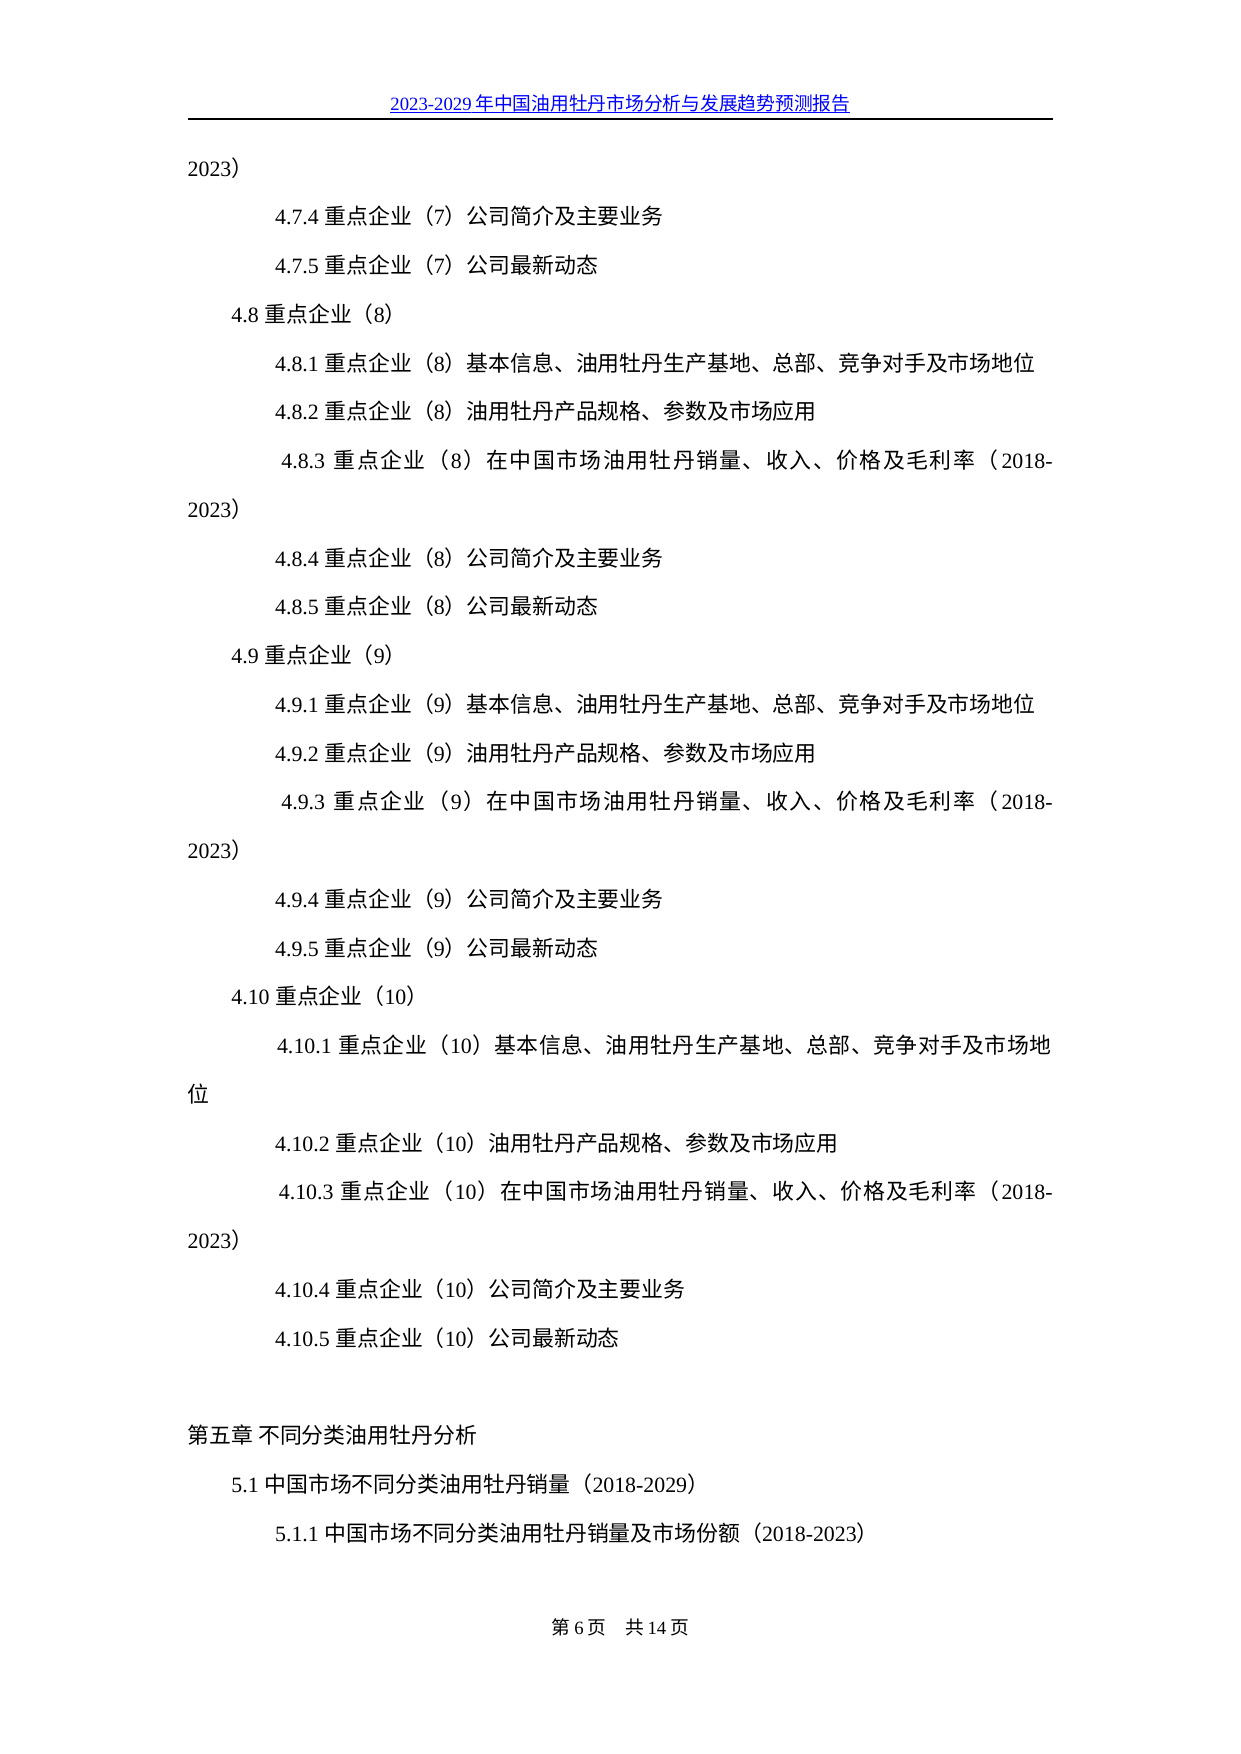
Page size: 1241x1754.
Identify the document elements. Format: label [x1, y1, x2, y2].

text [187, 150, 1053, 1548]
